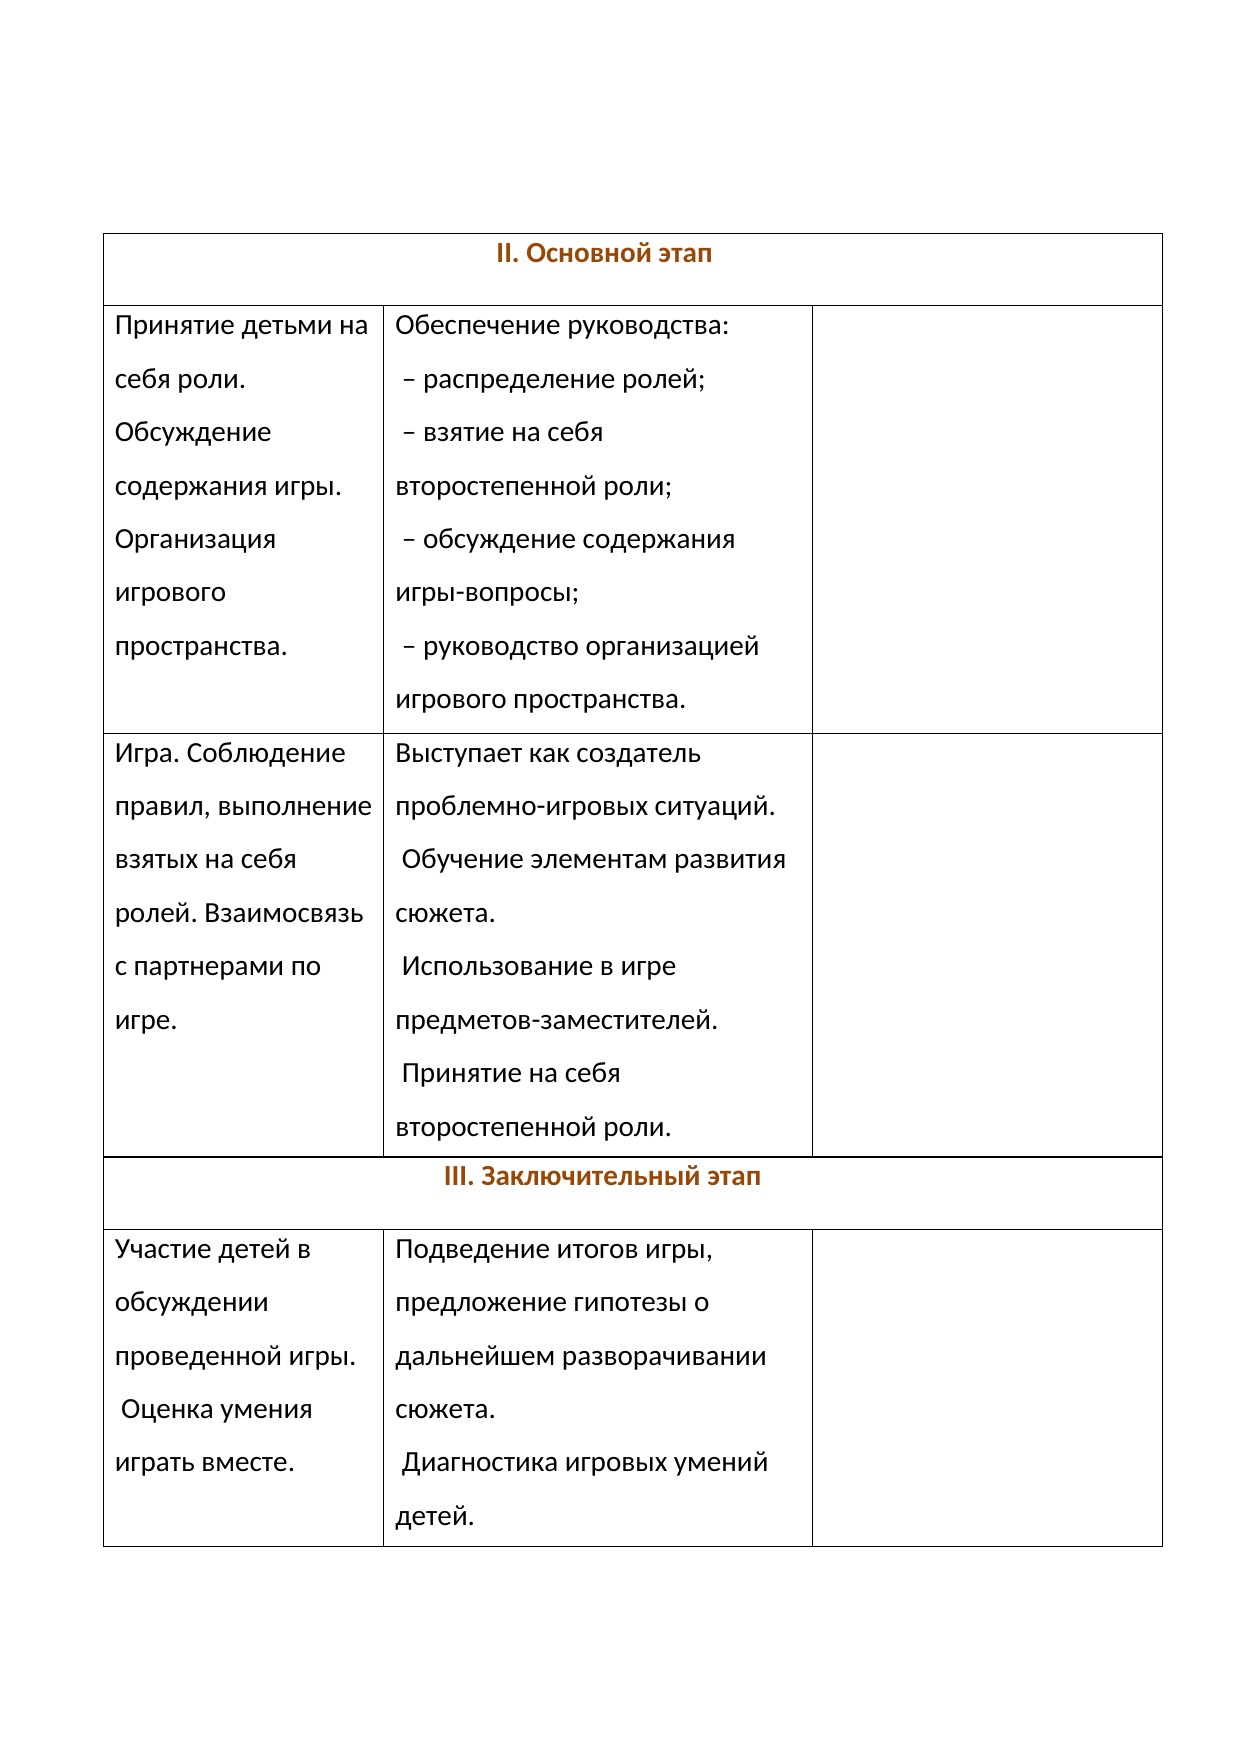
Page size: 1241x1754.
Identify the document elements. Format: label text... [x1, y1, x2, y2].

table_cell [813, 306, 1162, 733]
table_cell Обеспечение руководства: – распределение ролей; – взятие на себя второстепенной роли; – обсуждение содержания игры-вопросы; – руководство организацией игрового пространства. [384, 306, 812, 733]
table_cell [813, 1230, 1162, 1546]
table_cell III. Заключительный этап [104, 1158, 1162, 1229]
table_cell Подведение итогов игры, предложение гипотезы о дальнейшем разворачивании сюжета. Диагностика игровых умений детей. [384, 1230, 812, 1546]
table_cell [813, 734, 1162, 1156]
table_cell Выступает как создатель проблемно-игровых ситуаций. Обучение элементам развития сюжета. Использование в игре предметов-заместителей. Принятие на себя второстепенной роли. [384, 734, 812, 1156]
table_header II. Основной этап [104, 234, 1162, 305]
table_cell Участие детей в обсуждении проведенной игры. Оценка умения играть вместе. [104, 1230, 383, 1546]
table_cell Игра. Соблюдение правил, выполнение взятых на себя ролей. Взаимосвязь с партнерами по игре. [104, 734, 383, 1156]
table_cell Принятие детьми на себя роли. Обсуждение содержания игры. Организация игрового пространства. [104, 306, 383, 733]
